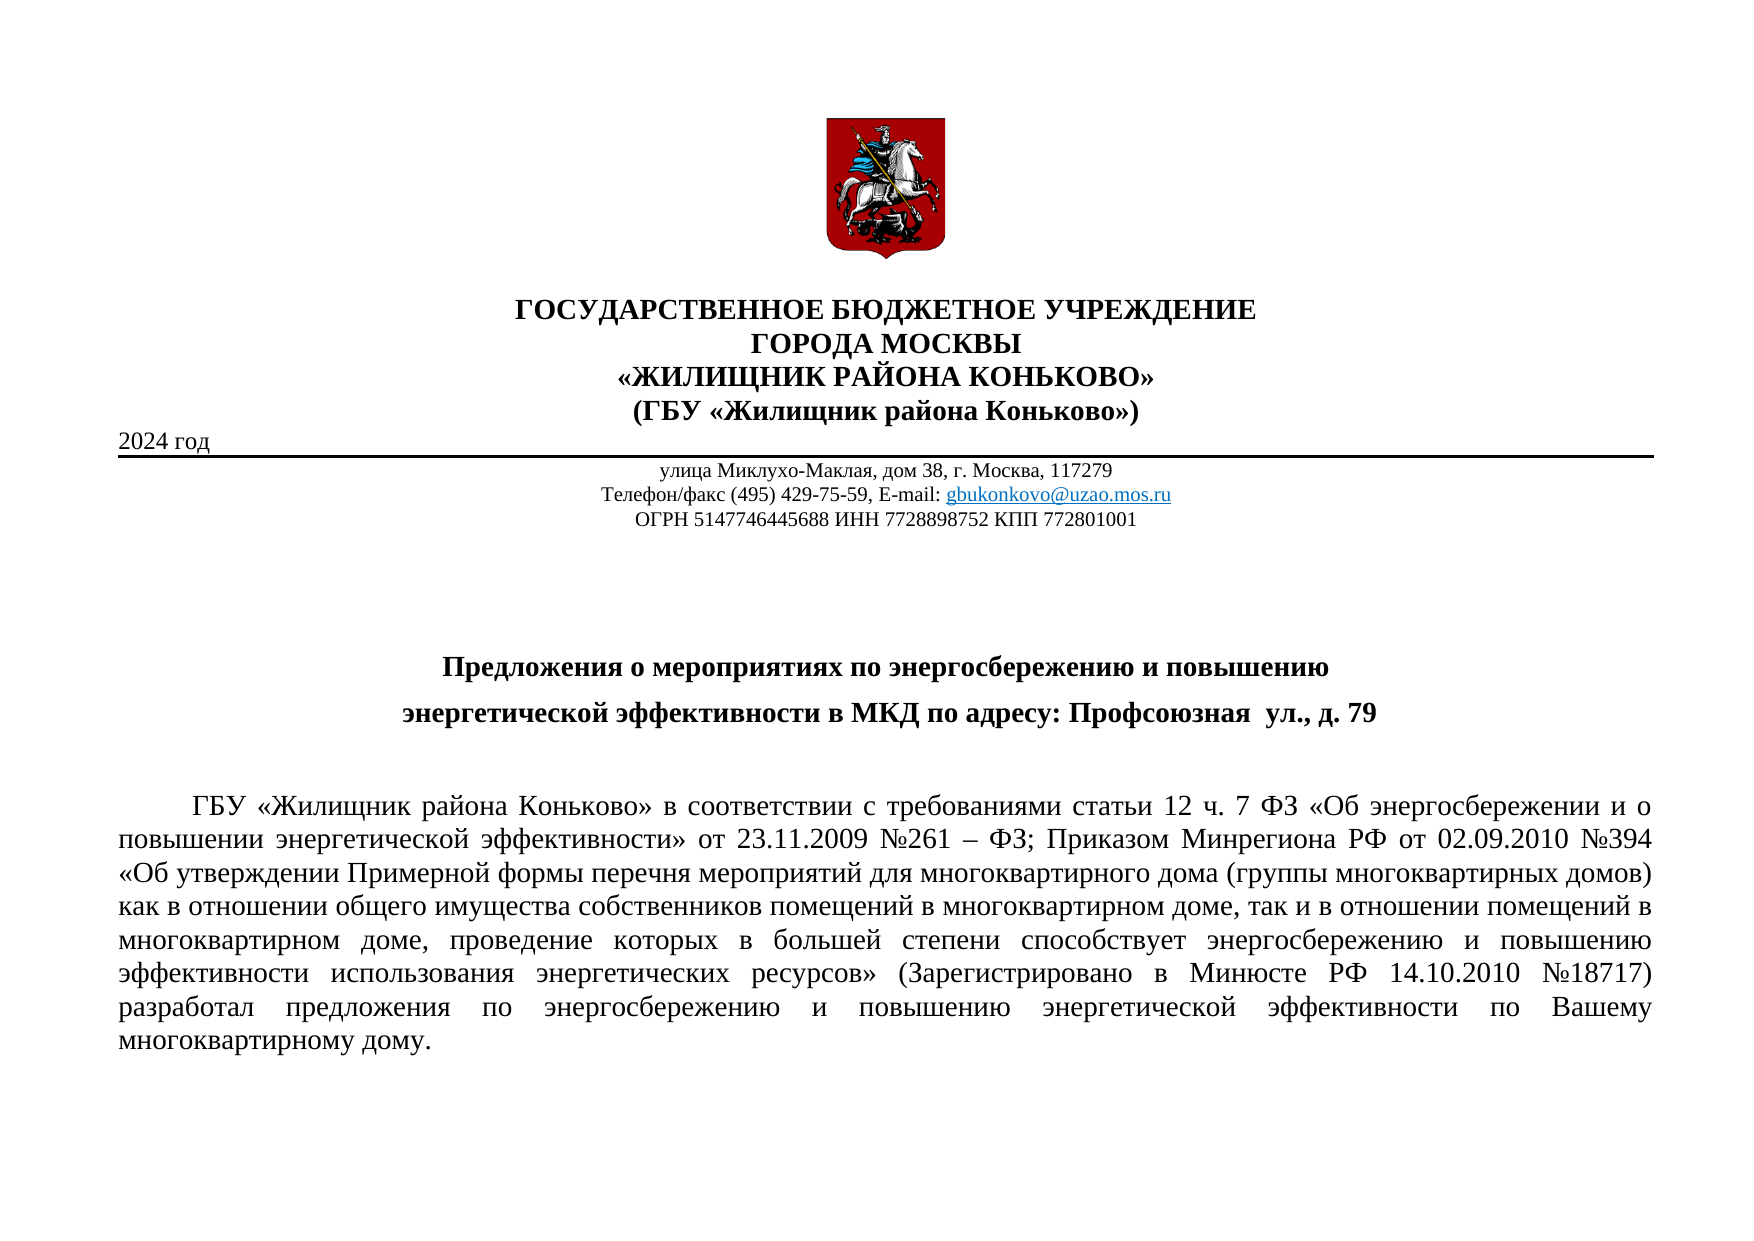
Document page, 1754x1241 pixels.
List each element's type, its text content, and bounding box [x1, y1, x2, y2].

text «ЖИЛИЩНИК РАЙОНА КОНЬКОВО» [118, 359, 1654, 393]
text ГОСУДАРСТВЕННОЕ БЮДЖЕТНОЕ УЧРЕЖДЕНИЕ [118, 292, 1654, 326]
text Предложения о мероприятиях по энергосбережению и повышению [118, 649, 1654, 683]
text (ГБУ «Жилищник района Коньково») [118, 393, 1654, 426]
text 2024 год [118, 426, 1654, 455]
text ГБУ «Жилищник района Коньково» в соответствии с требованиями статьи 12 ч. 7 ФЗ «Об энергосбережении и о повышении энергетической эффективности» от 23.11.2009 №261 – ФЗ; Приказом Минрегиона РФ от 02.09.2010 №394 «Об утверждении Примерной формы перечня мероприятий для многоквартирного дома (группы многоквартирных домов) как в отношении общего имущества собственников помещений в многоквартирном доме, так и в отношении помещений в многоквартирном доме, проведение которых в большей степени способствует энергосбережению и повышению эффективности использования энергетических ресурсов» (Зарегистрировано в Минюсте РФ 14.10.2010 №18717) разработал предложения по энергосбережению и повышению энергетической эффективности по Вашему многоквартирному дому. [118, 788, 1654, 1056]
text ОГРН 5147746445688 ИНН 7728898752 КПП 772801001 [118, 506, 1654, 531]
picture [826, 118, 946, 259]
text ГОРОДА МОСКВЫ [118, 326, 1654, 359]
text Телефон/факс (495) 429-75-59, E-mail: gbukonkovo@uzao.mos.ru [118, 482, 1654, 506]
text улица Миклухо-Маклая, дом 38, г. Москва, 117279 [118, 458, 1654, 482]
text энергетической эффективности в МКД по адресу: Профсоюзная ул., д. 79 [118, 696, 1654, 729]
